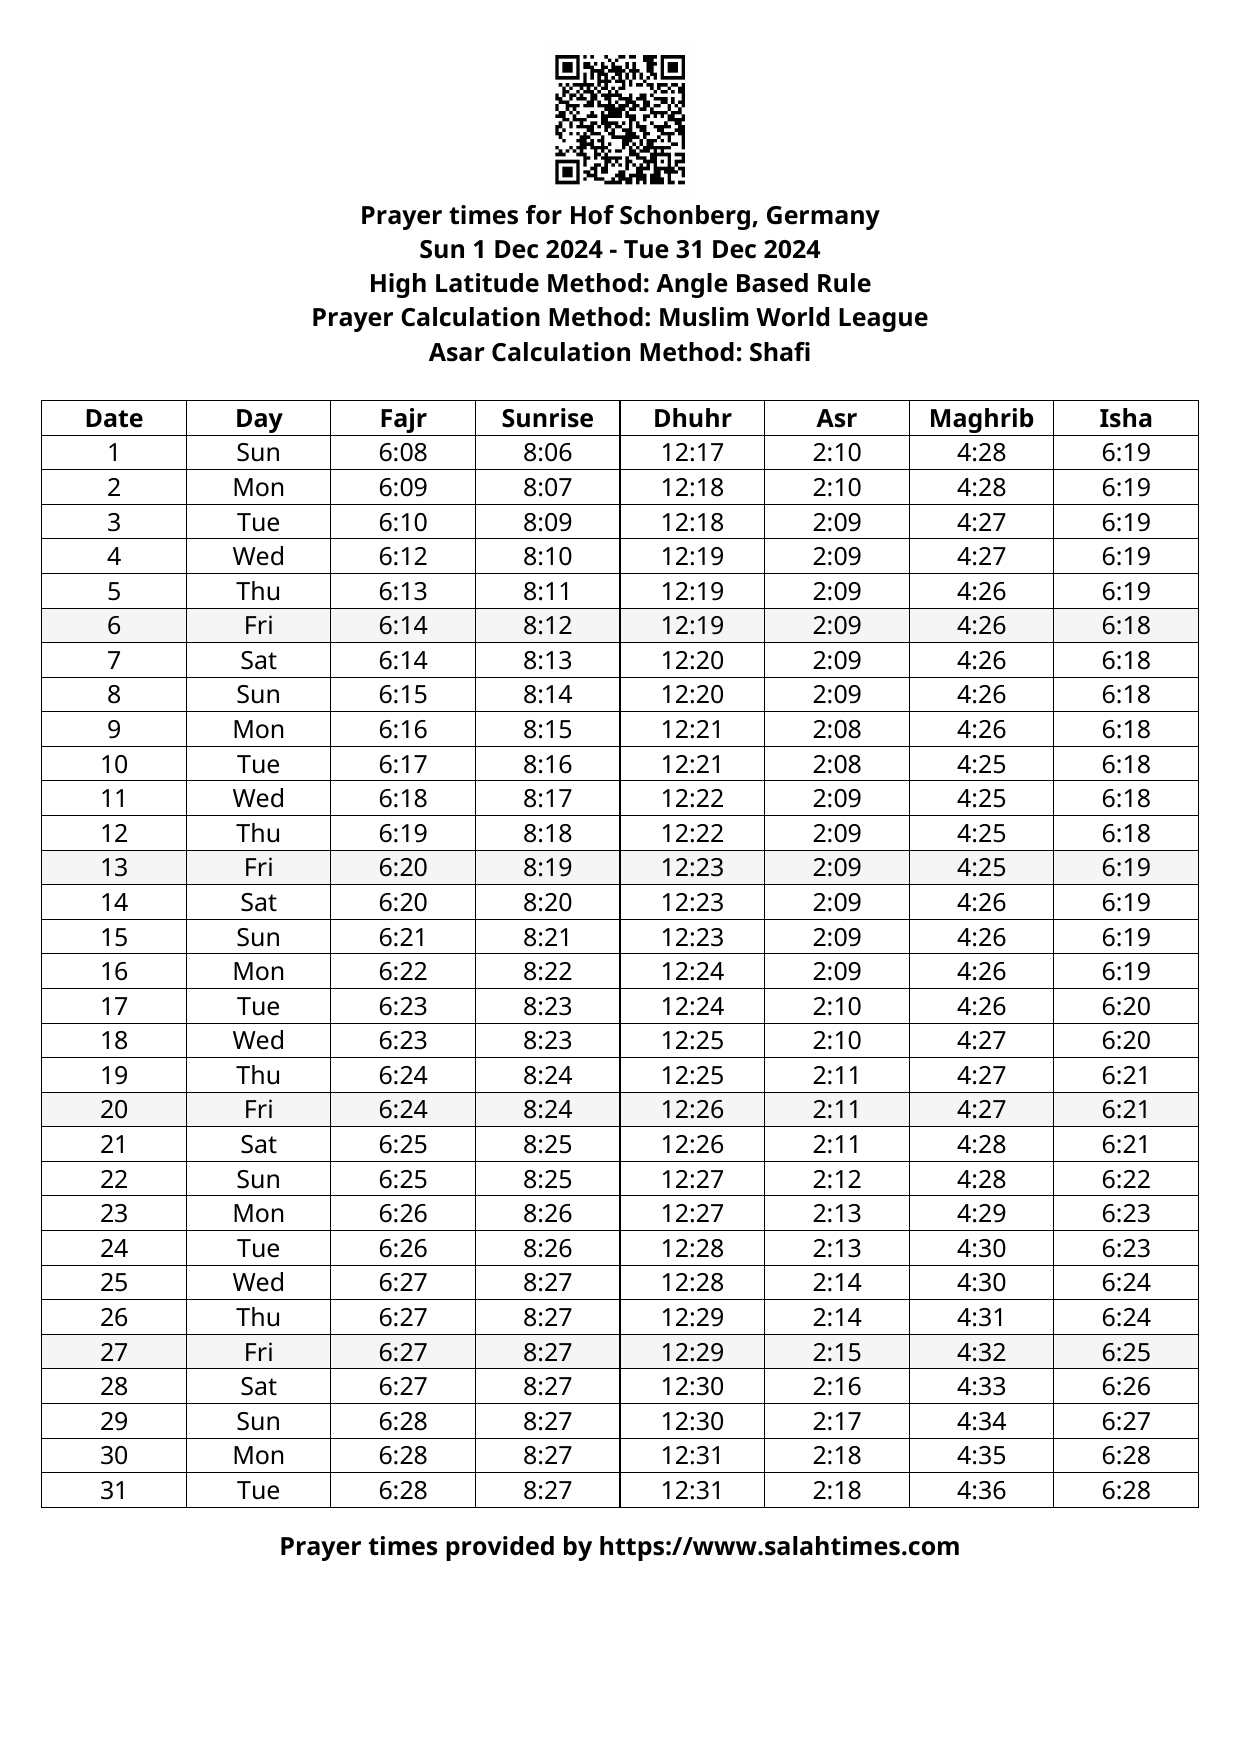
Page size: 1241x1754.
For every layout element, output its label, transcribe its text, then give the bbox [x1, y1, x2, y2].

table_cell 6:17 [331, 747, 475, 780]
table_cell 8 [42, 678, 186, 711]
table_cell 6:28 [1054, 1473, 1198, 1507]
table_cell Sat [187, 1127, 330, 1161]
text High Latitude Method: Angle Based Rule [42, 266, 1198, 300]
table_cell 8:27 [476, 1439, 619, 1472]
table_cell Tue [187, 1231, 330, 1264]
table_cell 6:08 [331, 436, 475, 469]
table_cell 18 [42, 1024, 186, 1057]
table_cell 6:18 [1054, 643, 1198, 677]
table_cell 4:26 [910, 643, 1053, 677]
table_cell 4:26 [910, 885, 1053, 919]
table_cell 21 [42, 1127, 186, 1161]
table_cell 6:27 [331, 1335, 475, 1368]
table_cell 22 [42, 1162, 186, 1195]
table_header Isha [1054, 401, 1198, 434]
table_header Dhuhr [621, 401, 764, 434]
table_cell 12:22 [621, 816, 764, 849]
table_cell 12:26 [621, 1127, 764, 1161]
table_cell 11 [42, 781, 186, 815]
table_cell 28 [42, 1369, 186, 1403]
table_cell 4:27 [910, 505, 1053, 538]
table_cell 12:28 [621, 1231, 764, 1264]
table_cell 6:13 [331, 574, 475, 607]
table_cell Sat [187, 885, 330, 919]
table_cell 4:34 [910, 1404, 1053, 1437]
table_cell 6:09 [331, 470, 475, 504]
table_cell 2:13 [765, 1231, 909, 1264]
table_cell Wed [187, 1266, 330, 1299]
table_cell 3 [42, 505, 186, 538]
table_cell 12 [42, 816, 186, 849]
table_cell 12:30 [621, 1404, 764, 1437]
table_cell 6:24 [331, 1093, 475, 1126]
table_cell 15 [42, 920, 186, 953]
table_cell 6:23 [331, 989, 475, 1022]
table_cell 2:10 [765, 1024, 909, 1057]
table_cell 6:19 [1054, 885, 1198, 919]
table_cell 6:21 [1054, 1127, 1198, 1161]
table_cell 2:09 [765, 851, 909, 884]
table_cell 2:17 [765, 1404, 909, 1437]
table_cell 6:18 [331, 781, 475, 815]
table_cell 2:08 [765, 747, 909, 780]
table_cell 8:06 [476, 436, 619, 469]
table_cell 6:27 [331, 1300, 475, 1334]
table_cell Fri [187, 1093, 330, 1126]
table_cell Tue [187, 747, 330, 780]
table_cell 6:26 [331, 1231, 475, 1264]
table_cell 6:21 [1054, 1058, 1198, 1092]
table_cell 31 [42, 1473, 186, 1507]
table_cell 8:09 [476, 505, 619, 538]
table_cell 2:13 [765, 1196, 909, 1230]
table_cell 6:18 [1054, 781, 1198, 815]
table_cell 8:24 [476, 1058, 619, 1092]
table_header Asr [765, 401, 909, 434]
table_cell 1 [42, 436, 186, 469]
table_cell 4:28 [910, 1127, 1053, 1161]
table_cell 8:15 [476, 712, 619, 746]
table_cell 2:16 [765, 1369, 909, 1403]
table_cell 2:10 [765, 436, 909, 469]
table_cell Fri [187, 609, 330, 642]
text Sun 1 Dec 2024 - Tue 31 Dec 2024 [42, 232, 1198, 266]
table_cell Mon [187, 712, 330, 746]
table_cell 4:36 [910, 1473, 1053, 1507]
table_cell 6:25 [1054, 1335, 1198, 1368]
table_cell Tue [187, 1473, 330, 1507]
table_cell Thu [187, 574, 330, 607]
table_cell Thu [187, 816, 330, 849]
table_cell Wed [187, 539, 330, 573]
table_cell 4 [42, 539, 186, 573]
table_cell 6:22 [331, 954, 475, 988]
table_cell 4:25 [910, 781, 1053, 815]
table_cell 2:11 [765, 1093, 909, 1126]
table_cell 4:25 [910, 747, 1053, 780]
table_cell 12:25 [621, 1058, 764, 1092]
table_cell 8:27 [476, 1335, 619, 1368]
table_cell 4:29 [910, 1196, 1053, 1230]
table_cell 16 [42, 954, 186, 988]
table_cell 6:19 [1054, 539, 1198, 573]
table_cell Sat [187, 643, 330, 677]
table_cell 17 [42, 989, 186, 1022]
table_cell 6:12 [331, 539, 475, 573]
table_cell 8:11 [476, 574, 619, 607]
table_cell 4:33 [910, 1369, 1053, 1403]
table_cell 4:26 [910, 920, 1053, 953]
table_cell 6:28 [331, 1439, 475, 1472]
table_cell 8:25 [476, 1162, 619, 1195]
table_cell 2:09 [765, 505, 909, 538]
table_header Date [42, 401, 186, 434]
table_cell 12:27 [621, 1196, 764, 1230]
table_cell 6:15 [331, 678, 475, 711]
table_cell 8:12 [476, 609, 619, 642]
table_cell 2:09 [765, 781, 909, 815]
table_cell 6:19 [1054, 574, 1198, 607]
table_cell 29 [42, 1404, 186, 1437]
table_cell 6:18 [1054, 816, 1198, 849]
table_cell 2:18 [765, 1473, 909, 1507]
table_cell 6:26 [1054, 1369, 1198, 1403]
table_cell Sun [187, 1404, 330, 1437]
text Asar Calculation Method: Shafi [42, 334, 1198, 368]
table_cell 6:19 [1054, 436, 1198, 469]
table_cell 6:20 [1054, 1024, 1198, 1057]
table_cell 12:22 [621, 781, 764, 815]
table_cell 4:26 [910, 954, 1053, 988]
table_cell 6:27 [1054, 1404, 1198, 1437]
table_cell 12:17 [621, 436, 764, 469]
table_cell 2:12 [765, 1162, 909, 1195]
table_cell 24 [42, 1231, 186, 1264]
table_cell 23 [42, 1196, 186, 1230]
table_cell Mon [187, 1196, 330, 1230]
table_cell 6:28 [1054, 1439, 1198, 1472]
table_cell 6:20 [331, 885, 475, 919]
table_cell 7 [42, 643, 186, 677]
table_cell 6:18 [1054, 678, 1198, 711]
table_cell 6:26 [331, 1196, 475, 1230]
table_cell 2:09 [765, 609, 909, 642]
table_cell 9 [42, 712, 186, 746]
table_cell Sun [187, 920, 330, 953]
table_cell 30 [42, 1439, 186, 1472]
table_cell 12:26 [621, 1093, 764, 1126]
table_cell 6:23 [331, 1024, 475, 1057]
table_cell 6:19 [1054, 920, 1198, 953]
table_cell 2:09 [765, 920, 909, 953]
table_cell 4:27 [910, 1058, 1053, 1092]
table_cell 2:09 [765, 574, 909, 607]
table_cell 4:25 [910, 816, 1053, 849]
table_cell 4:27 [910, 1093, 1053, 1126]
table_cell Tue [187, 505, 330, 538]
table_cell 4:35 [910, 1439, 1053, 1472]
text Prayer Calculation Method: Muslim World League [42, 300, 1198, 334]
table_cell 12:23 [621, 851, 764, 884]
table_cell 5 [42, 574, 186, 607]
table_cell 4:26 [910, 609, 1053, 642]
table_cell 4:27 [910, 1024, 1053, 1057]
table_cell 6:16 [331, 712, 475, 746]
table_cell Sun [187, 1162, 330, 1195]
table_cell 8:26 [476, 1196, 619, 1230]
table_cell 8:23 [476, 1024, 619, 1057]
table_cell 19 [42, 1058, 186, 1092]
table_cell 6:20 [331, 851, 475, 884]
table_header Sunrise [476, 401, 619, 434]
table_cell 12:30 [621, 1369, 764, 1403]
table_cell 8:26 [476, 1231, 619, 1264]
table_cell 8:20 [476, 885, 619, 919]
table_cell 4:26 [910, 989, 1053, 1022]
table_cell Tue [187, 989, 330, 1022]
table_cell 12:18 [621, 505, 764, 538]
table_cell 2:09 [765, 678, 909, 711]
table_cell 12:19 [621, 574, 764, 607]
table_cell 12:25 [621, 1024, 764, 1057]
table_cell 8:10 [476, 539, 619, 573]
table_cell 8:14 [476, 678, 619, 711]
table_cell Mon [187, 954, 330, 988]
table_cell 12:24 [621, 989, 764, 1022]
table_cell 6:19 [1054, 470, 1198, 504]
table_cell 8:21 [476, 920, 619, 953]
table_cell 6:23 [1054, 1196, 1198, 1230]
picture [542, 41, 699, 198]
table_cell Thu [187, 1300, 330, 1334]
table_cell 12:19 [621, 609, 764, 642]
table_cell 6:24 [331, 1058, 475, 1092]
table_cell 8:07 [476, 470, 619, 504]
table_cell 12:19 [621, 539, 764, 573]
table_cell 13 [42, 851, 186, 884]
table_cell 8:22 [476, 954, 619, 988]
table_cell 8:27 [476, 1300, 619, 1334]
table_cell 4:28 [910, 470, 1053, 504]
table_cell Wed [187, 781, 330, 815]
table_cell 26 [42, 1300, 186, 1334]
table_cell 4:32 [910, 1335, 1053, 1368]
table_cell 6:19 [1054, 954, 1198, 988]
table_cell Mon [187, 1439, 330, 1472]
table_cell 2:08 [765, 712, 909, 746]
table_cell 12:20 [621, 643, 764, 677]
table_cell Sat [187, 1369, 330, 1403]
table_cell 2:09 [765, 885, 909, 919]
table_cell 8:16 [476, 747, 619, 780]
table_cell 6:19 [331, 816, 475, 849]
table_cell Fri [187, 1335, 330, 1368]
table_cell 25 [42, 1266, 186, 1299]
table_cell 8:27 [476, 1404, 619, 1437]
table_cell 4:28 [910, 1162, 1053, 1195]
table_cell 8:17 [476, 781, 619, 815]
table_header Day [187, 401, 330, 434]
table_cell 6:14 [331, 609, 475, 642]
table_cell 12:18 [621, 470, 764, 504]
table_cell 6 [42, 609, 186, 642]
table_cell 2 [42, 470, 186, 504]
table_cell 2:11 [765, 1058, 909, 1092]
table_cell 4:25 [910, 851, 1053, 884]
table_cell 8:27 [476, 1473, 619, 1507]
table_cell 6:10 [331, 505, 475, 538]
table_cell 8:18 [476, 816, 619, 849]
table_cell 12:23 [621, 885, 764, 919]
table_cell Thu [187, 1058, 330, 1092]
table_cell 8:23 [476, 989, 619, 1022]
table_cell 2:11 [765, 1127, 909, 1161]
table_cell 27 [42, 1335, 186, 1368]
table_cell 2:09 [765, 643, 909, 677]
table_cell 2:09 [765, 954, 909, 988]
table_cell Mon [187, 470, 330, 504]
table_cell 6:19 [1054, 505, 1198, 538]
table_cell 8:13 [476, 643, 619, 677]
table_header Maghrib [910, 401, 1053, 434]
text Prayer times provided by https://www.salahtimes.com [42, 1528, 1198, 1563]
table_cell 2:09 [765, 539, 909, 573]
table_cell 2:14 [765, 1266, 909, 1299]
text Prayer times for Hof Schonberg, Germany [42, 198, 1198, 232]
table_cell 12:21 [621, 712, 764, 746]
table_cell 6:25 [331, 1162, 475, 1195]
table_cell 2:18 [765, 1439, 909, 1472]
table_cell 4:28 [910, 436, 1053, 469]
table_cell 12:29 [621, 1300, 764, 1334]
table_cell 6:20 [1054, 989, 1198, 1022]
table_cell 20 [42, 1093, 186, 1126]
table_cell 12:31 [621, 1439, 764, 1472]
table_cell 4:30 [910, 1231, 1053, 1264]
table_header Fajr [331, 401, 475, 434]
table_cell 8:19 [476, 851, 619, 884]
table_cell Fri [187, 851, 330, 884]
table_cell 6:24 [1054, 1300, 1198, 1334]
table_cell 6:19 [1054, 851, 1198, 884]
table_cell 6:25 [331, 1127, 475, 1161]
table_cell 12:27 [621, 1162, 764, 1195]
table_cell 6:18 [1054, 609, 1198, 642]
table_cell 6:27 [331, 1266, 475, 1299]
table_cell 12:28 [621, 1266, 764, 1299]
table_cell 4:30 [910, 1266, 1053, 1299]
table_cell Sun [187, 436, 330, 469]
table_cell 8:24 [476, 1093, 619, 1126]
table_cell 6:28 [331, 1473, 475, 1507]
table_cell 2:15 [765, 1335, 909, 1368]
table_cell 6:21 [1054, 1093, 1198, 1126]
table_cell 6:28 [331, 1404, 475, 1437]
table_cell 6:23 [1054, 1231, 1198, 1264]
table_cell 6:21 [331, 920, 475, 953]
table_cell 6:24 [1054, 1266, 1198, 1299]
table_cell 6:22 [1054, 1162, 1198, 1195]
table_cell 6:18 [1054, 712, 1198, 746]
table_cell 8:27 [476, 1369, 619, 1403]
table_cell 12:20 [621, 678, 764, 711]
table_cell 4:26 [910, 712, 1053, 746]
table_cell 12:24 [621, 954, 764, 988]
table_cell 12:29 [621, 1335, 764, 1368]
table_cell 12:21 [621, 747, 764, 780]
table_cell 6:14 [331, 643, 475, 677]
table_cell 2:09 [765, 816, 909, 849]
table_cell 14 [42, 885, 186, 919]
table_cell 8:27 [476, 1266, 619, 1299]
table_cell 4:27 [910, 539, 1053, 573]
table_cell 4:31 [910, 1300, 1053, 1334]
table_cell Wed [187, 1024, 330, 1057]
table_cell 8:25 [476, 1127, 619, 1161]
table_cell 10 [42, 747, 186, 780]
table_cell 12:23 [621, 920, 764, 953]
table_cell 12:31 [621, 1473, 764, 1507]
table_cell Sun [187, 678, 330, 711]
table_cell 2:14 [765, 1300, 909, 1334]
table_cell 6:27 [331, 1369, 475, 1403]
table_cell 2:10 [765, 989, 909, 1022]
table_cell 2:10 [765, 470, 909, 504]
table_cell 6:18 [1054, 747, 1198, 780]
table_cell 4:26 [910, 574, 1053, 607]
table_cell 4:26 [910, 678, 1053, 711]
